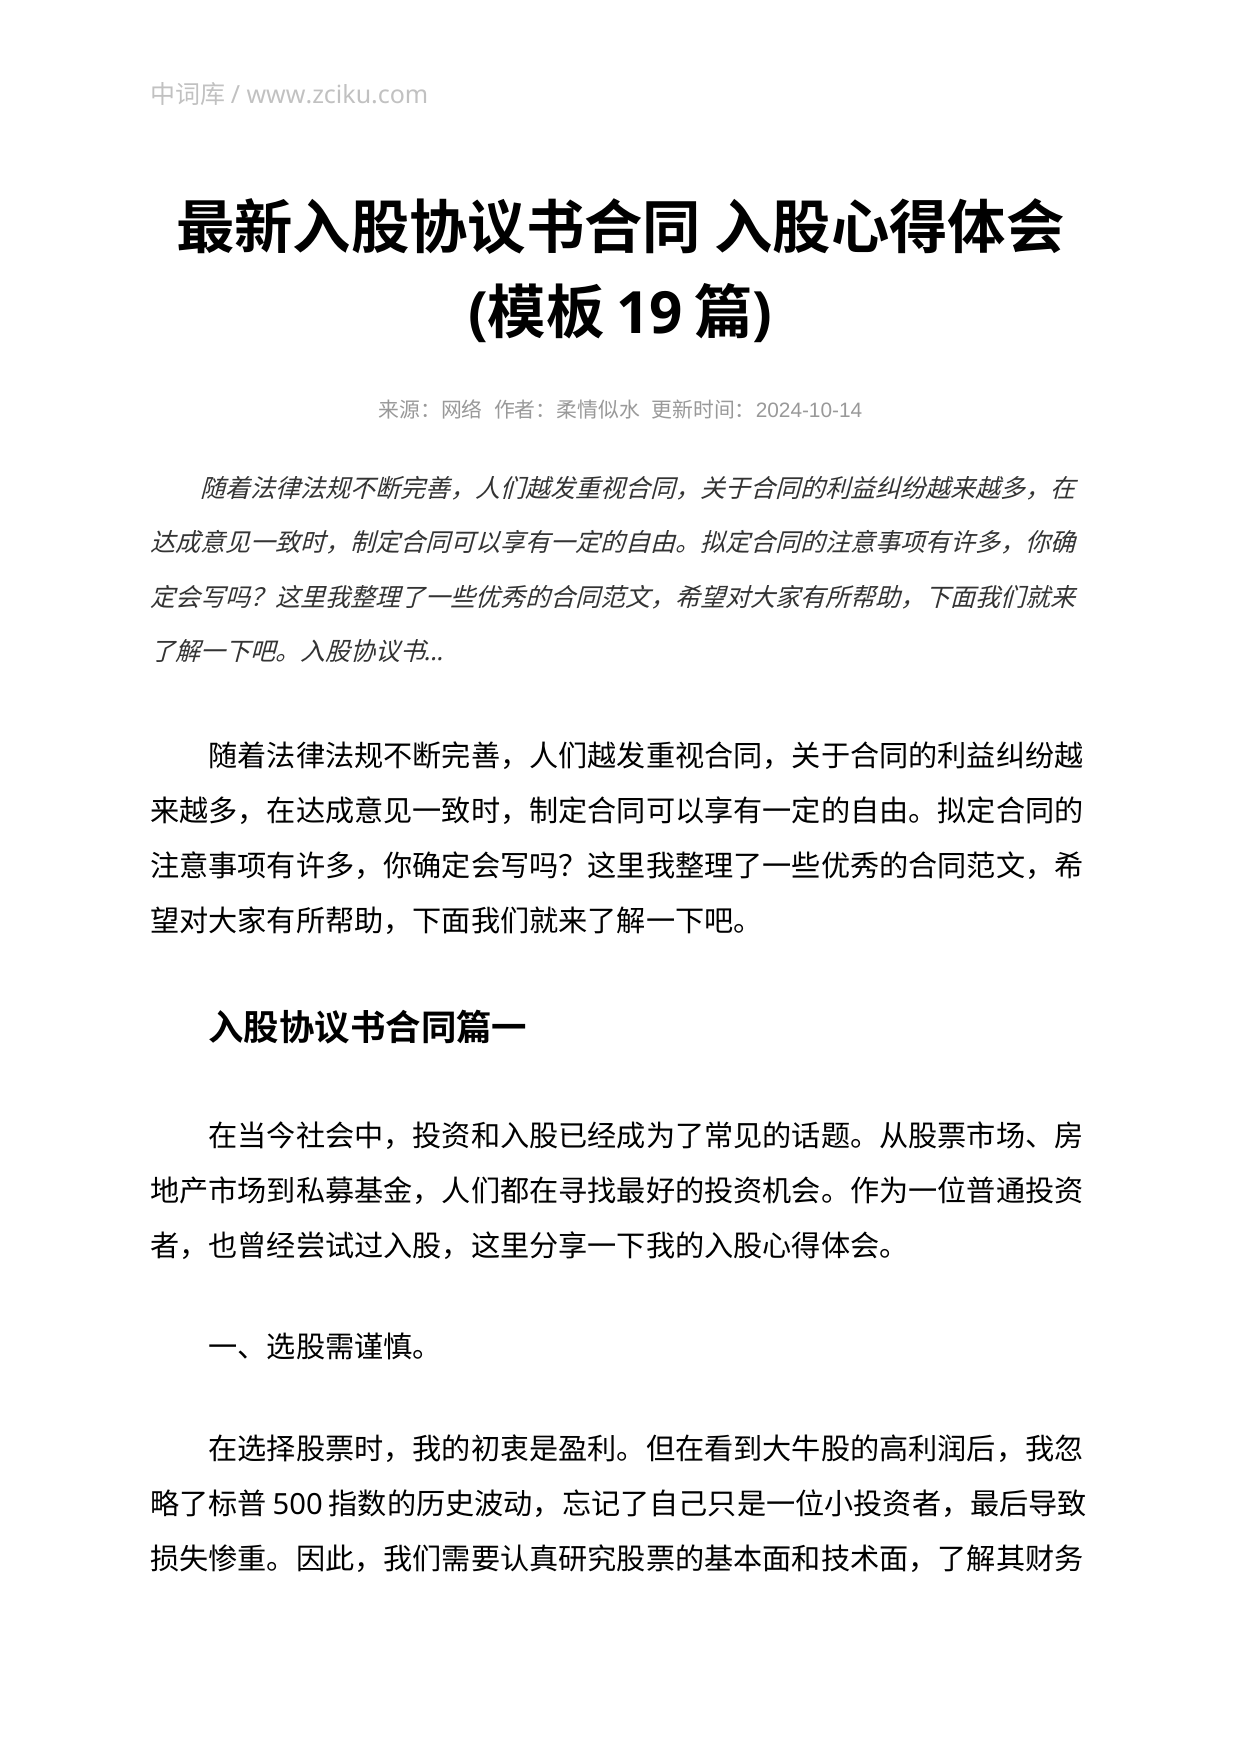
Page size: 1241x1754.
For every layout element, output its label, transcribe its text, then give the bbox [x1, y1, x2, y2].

subtitle 最新入股协议书合同 入股心得体会(模板19篇) [150, 181, 1090, 351]
text 来源：网络 作者：柔情似水 更新时间：2024-10-14 [150, 397, 1090, 421]
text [150, 1426, 1090, 1578]
text 随着法律法规不断完善，人们越发重视合同，关于合同的利益纠纷越来越多，在达成意见一致时，制定合同可以享有一定的自由。拟定合同的注意事项有许多，你确定会写吗？这里我整理了一些优秀的合同范文，希望对大家有所帮助，下面我们就来了解一下吧。入股协议书... [150, 468, 1090, 668]
text 在当今社会中，投资和入股已经成为了常见的话题。从股票市场、房地产市场到私募基金，人们都在寻找最好的投资机会。作为一位普通投资者，也曾经尝试过入股，这里分享一下我的入股心得体会。 [150, 1112, 1090, 1264]
text 一、选股需谨慎。 [150, 1324, 1090, 1366]
text 入股协议书合同篇一 [150, 999, 1090, 1050]
text 随着法律法规不断完善，人们越发重视合同，关于合同的利益纠纷越来越多，在达成意见一致时，制定合同可以享有一定的自由。拟定合同的注意事项有许多，你确定会写吗？这里我整理了一些优秀的合同范文，希望对大家有所帮助，下面我们就来了解一下吧。 [150, 733, 1090, 939]
